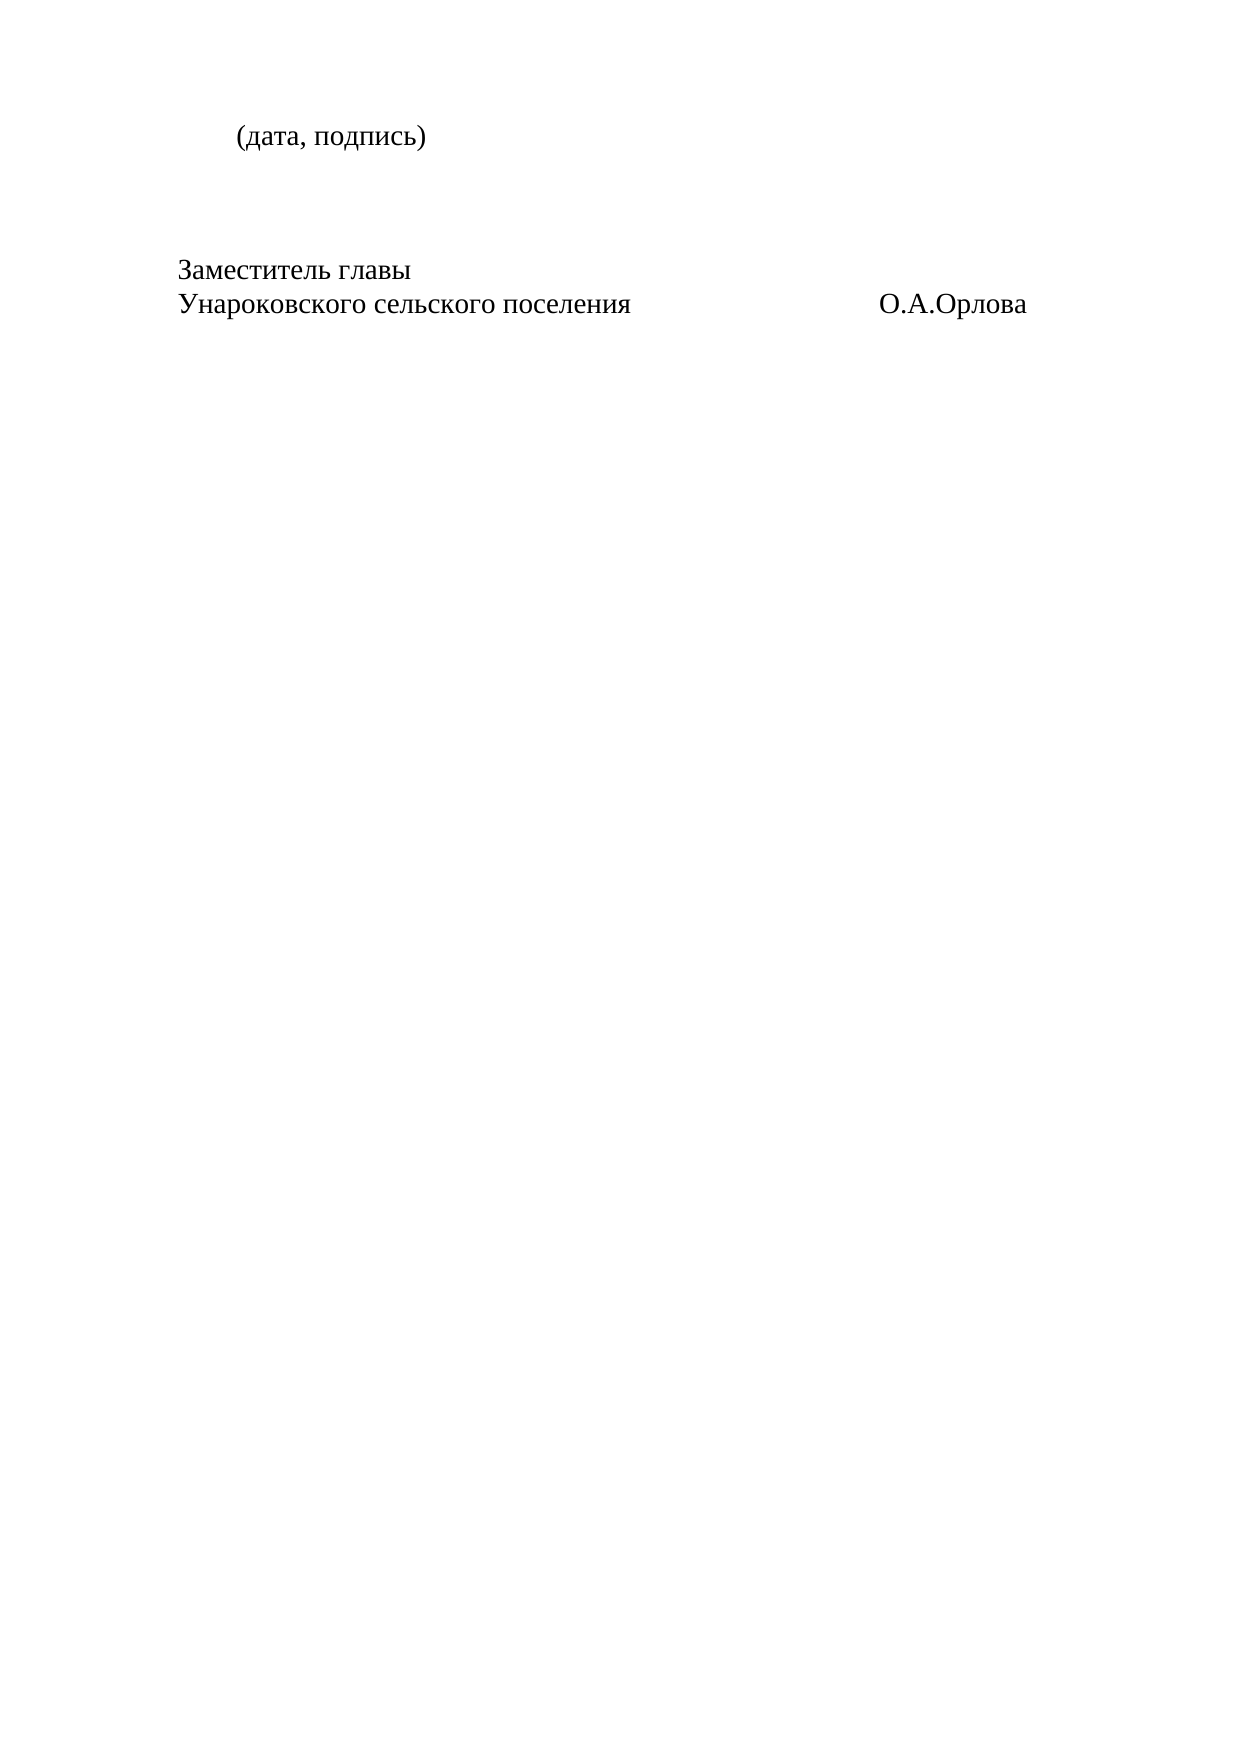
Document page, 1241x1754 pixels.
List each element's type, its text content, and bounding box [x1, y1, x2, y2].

text (дата, подпись) [177, 118, 1167, 152]
text Заместитель главы [177, 252, 1167, 286]
text Унароковского сельского поселения О.А.Орлова [177, 286, 1167, 319]
